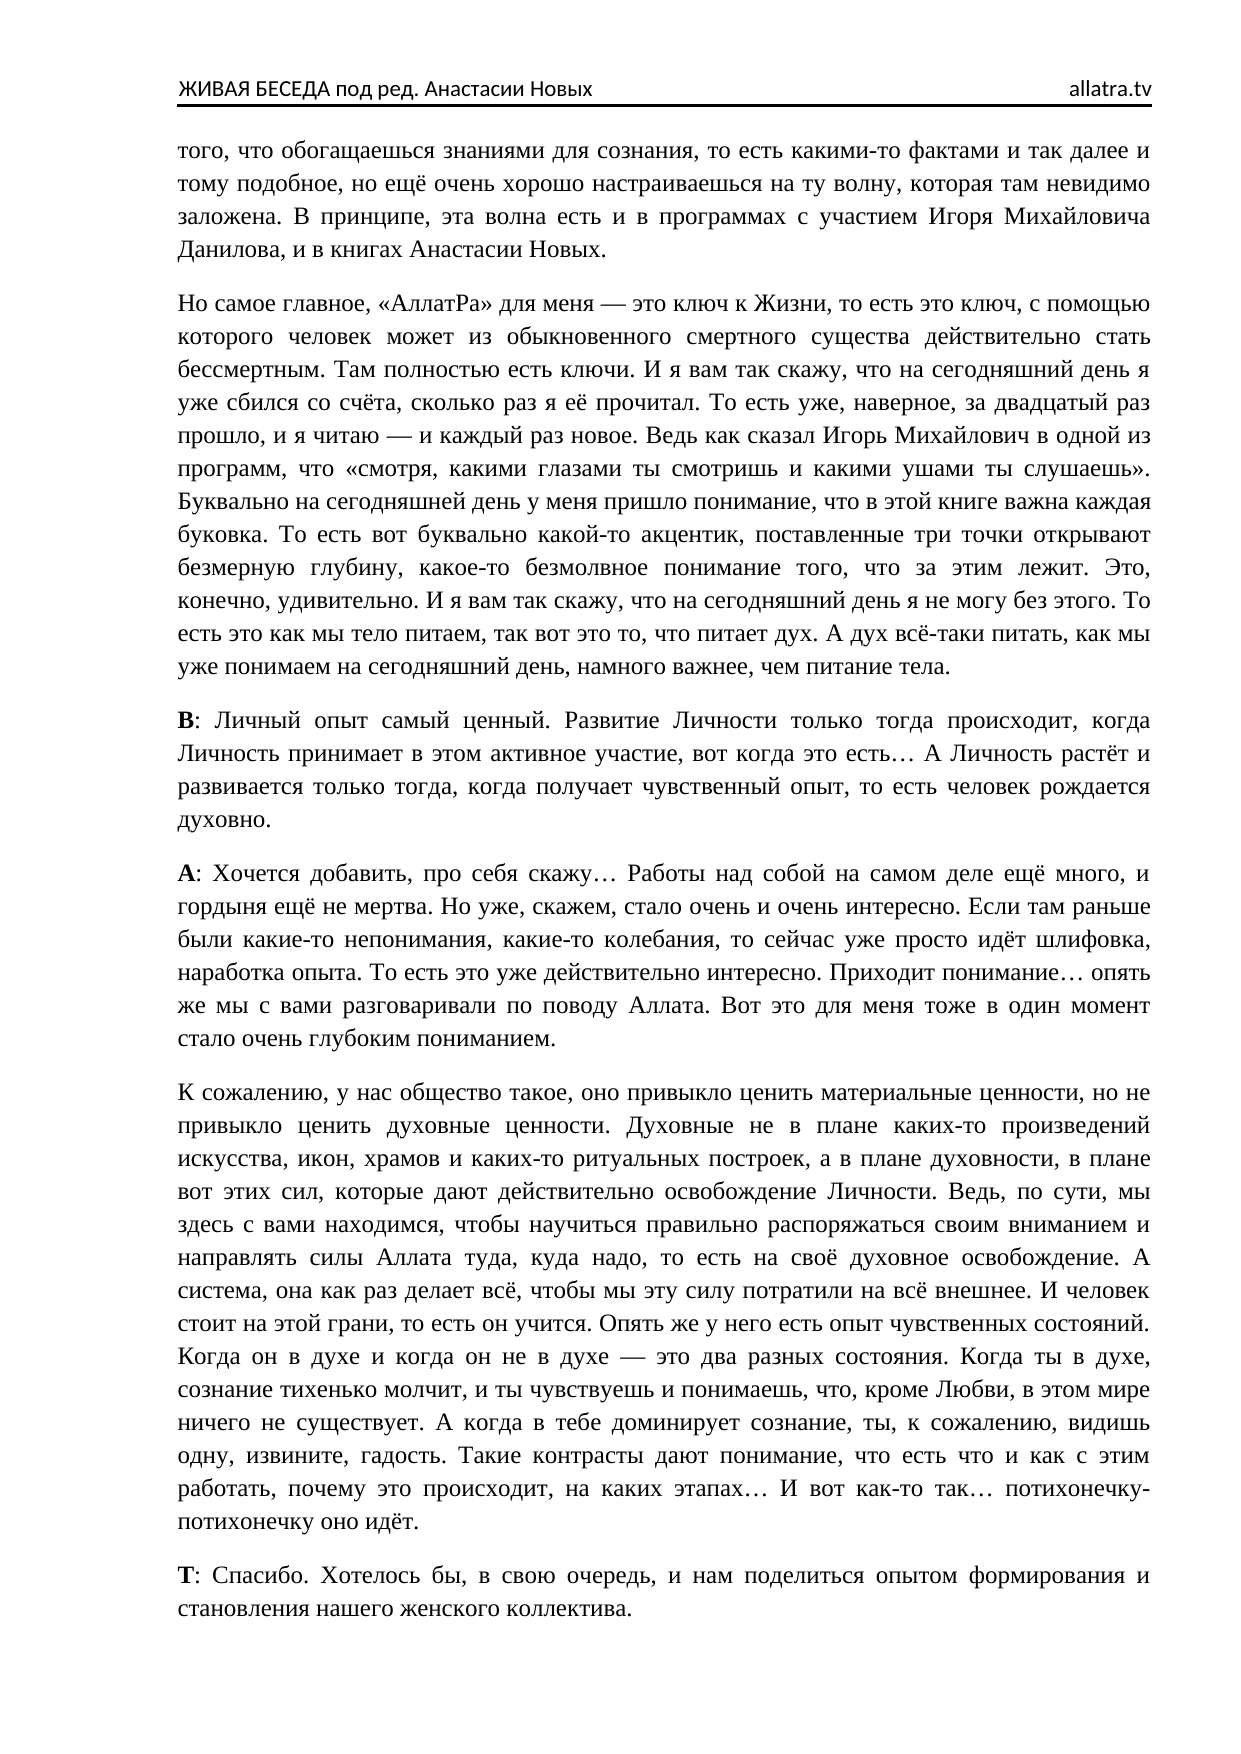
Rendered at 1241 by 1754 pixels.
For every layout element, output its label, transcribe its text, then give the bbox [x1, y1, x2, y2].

text Т: Спасибо. Хотелось бы, в свою очередь, и нам поделиться опытом формирования и становления нашего женского коллектива. [177, 1560, 1152, 1622]
text А: Хочется добавить, про себя скажу… Работы над собой на самом деле ещё много, и гордыня ещё не мертва. Но уже, скажем, стало очень и очень интересно. Если там раньше были какие-то непонимания, какие-то колебания, то сейчас уже просто идёт шлифовка, наработка опыта. То есть это уже действительно интересно. Приходит понимание… опять же мы с вами разговаривали по поводу Аллата. Вот это для меня тоже в один момент стало очень глубоким пониманием. [177, 858, 1152, 1052]
text К сожалению, у нас общество такое, оно привыкло ценить материальные ценности, но не привыкло ценить духовные ценности. Духовные не в плане каких-то произведений искусства, икон, храмов и каких-то ритуальных построек, а в плане духовности, в плане вот этих сил, которые дают действительно освобождение Личности. Ведь, по сути, мы здесь с вами находимся, чтобы научиться правильно распоряжаться своим вниманием и направлять силы Аллата туда, куда надо, то есть на своё духовное освобождение. А система, она как раз делает всё, чтобы мы эту силу потратили на всё внешнее. И человек стоит на этой грани, то есть он учится. Опять же у него есть опыт чувственных состояний. Когда он в духе и когда он не в духе — это два разных состояния. Когда ты в духе, сознание тихенько молчит, и ты чувствуешь и понимаешь, что, кроме Любви, в этом мире ничего не существует. А когда в тебе доминирует сознание, ты, к сожалению, видишь одну, извините, гадость. Такие контрасты дают понимание, что есть что и как с этим работать, почему это происходит, на каких этапах… И вот как-то так… потихонечку-потихонечку оно идёт. [177, 1077, 1152, 1535]
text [177, 135, 1152, 263]
text Но самое главное, «АллатРа» для меня — это ключ к Жизни, то есть это ключ, с помощью которого человек может из обыкновенного смертного существа действительно стать бессмертным. Там полностью есть ключи. И я вам так скажу, что на сегодняшний день я уже сбился со счёта, сколько раз я её прочитал. То есть уже, наверное, за двадцатый раз прошло, и я читаю — и каждый раз новое. Ведь как сказал Игорь Михайлович в одной из программ, что «смотря, какими глазами ты смотришь и какими ушами ты слушаешь». Буквально на сегодняшней день у меня пришло понимание, что в этой книге важна каждая буковка. То есть вот буквально какой-то акцентик, поставленные три точки открывают безмерную глубину, какое-то безмолвное понимание того, что за этим лежит. Это, конечно, удивительно. И я вам так скажу, что на сегодняшний день я не могу без этого. То есть это как мы тело питаем, так вот это то, что питает дух. А дух всё-таки питать, как мы уже понимаем на сегодняшний день, намного важнее, чем питание тела. [177, 288, 1152, 680]
text В: Личный опыт самый ценный. Развитие Личности только тогда происходит, когда Личность принимает в этом активное участие, вот когда это есть… А Личность растёт и развивается только тогда, когда получает чувственный опыт, то есть человек рождается духовно. [177, 705, 1152, 833]
